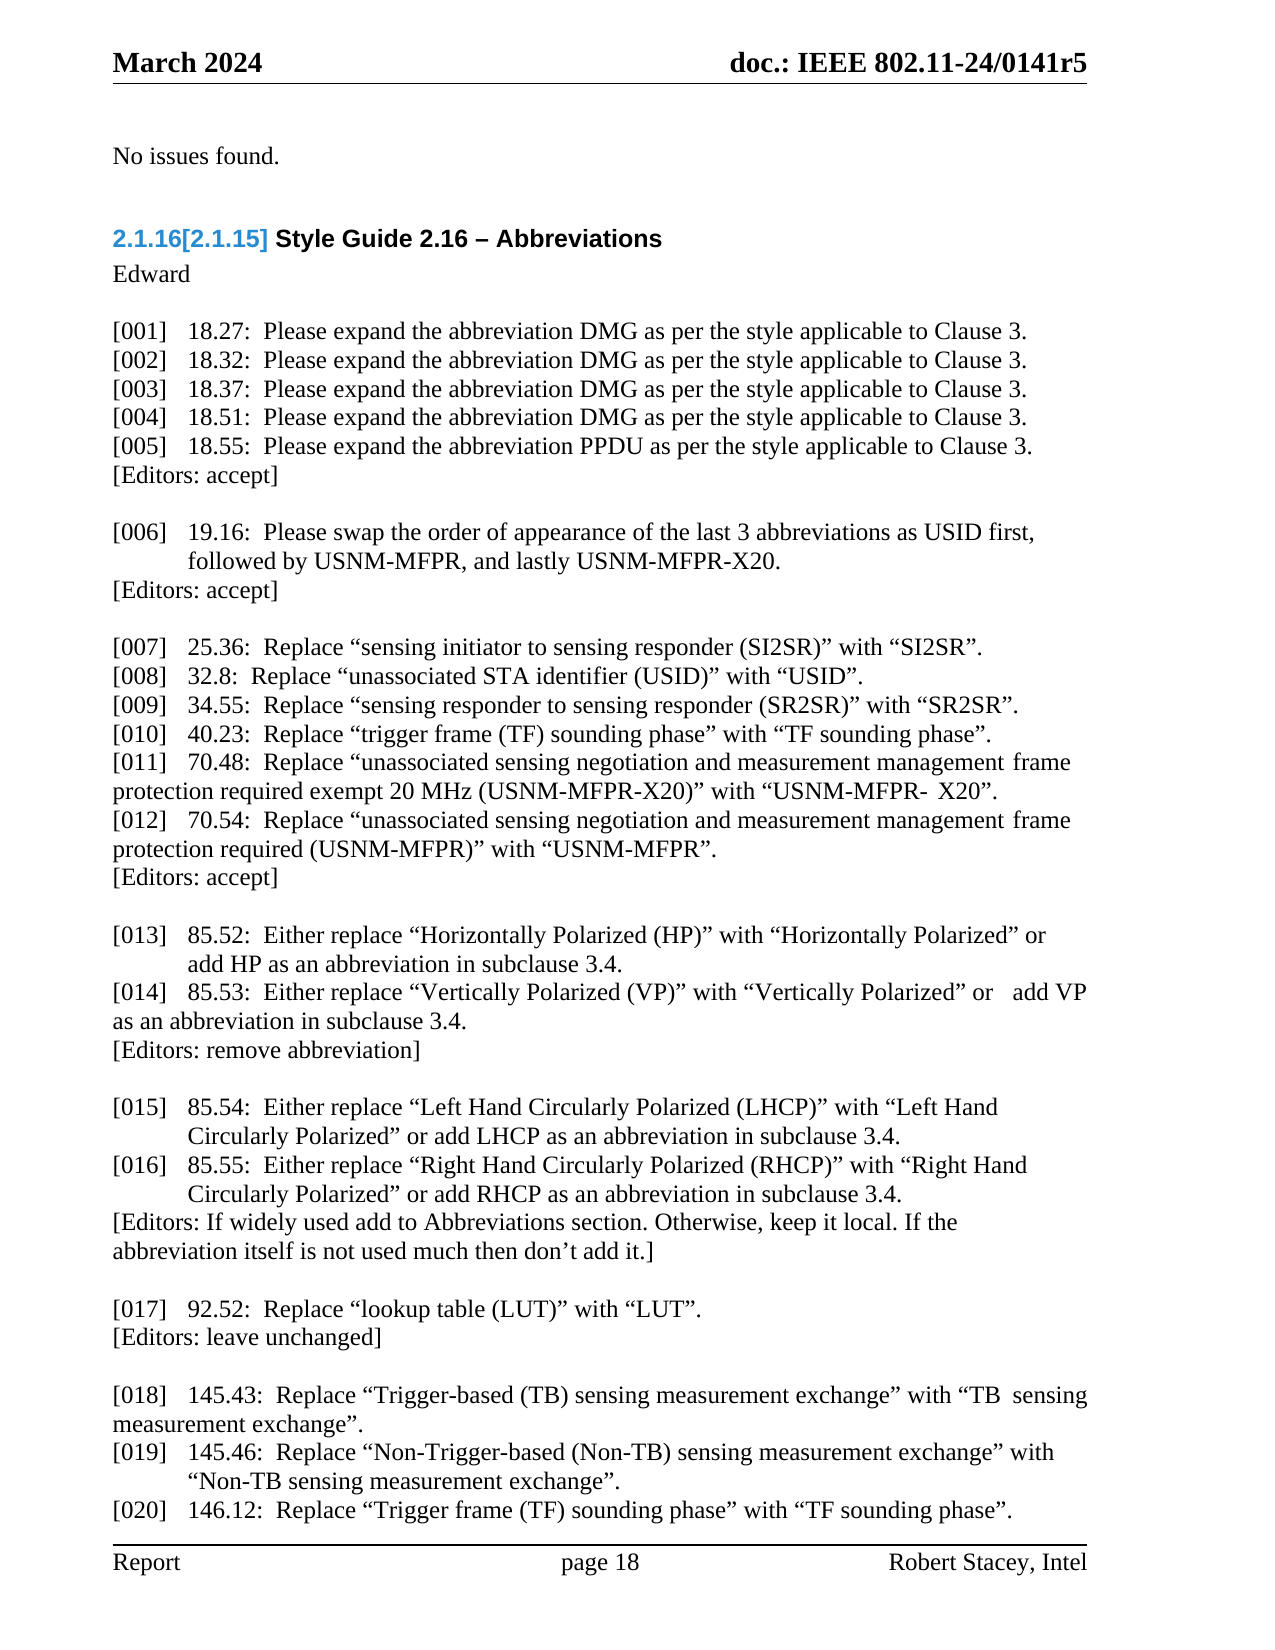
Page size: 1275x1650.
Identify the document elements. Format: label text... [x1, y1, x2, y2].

text [018] 145.43: Replace “Trigger-based (TB) sensing measurement exchange” with “TB sensing measurement exchange”. [112, 1380, 1087, 1437]
text [Editors: accept] [112, 575, 1087, 604]
text [Editors: accept] [112, 862, 1087, 891]
text [006] 19.16: Please swap the order of appearance of the last 3 abbreviations as USID first, followed by USNM-MFPR, and lastly USNM-MFPR-X20. [112, 517, 1087, 575]
text [004] 18.51: Please expand the abbreviation DMG as per the style applicable to Clause 3. [112, 402, 1087, 431]
text [001] 18.27: Please expand the abbreviation DMG as per the style applicable to Clause 3. [112, 316, 1087, 345]
text [010] 40.23: Replace “trigger frame (TF) sounding phase” with “TF sounding phase”. [112, 719, 1087, 747]
text [020] 146.12: Replace “Trigger frame (TF) sounding phase” with “TF sounding phase”. [112, 1495, 1087, 1524]
text [Editors: leave unchanged] [112, 1322, 1087, 1351]
text [017] 92.52: Replace “lookup table (LUT)” with “LUT”. [112, 1294, 1087, 1322]
text [019] 145.46: Replace “Non-Trigger-based (Non-TB) sensing measurement exchange” with “Non-TB sensing measurement exchange”. [112, 1437, 1087, 1495]
text [015] 85.54: Either replace “Left Hand Circularly Polarized (LHCP)” with “Left Hand Circularly Polarized” or add LHCP as an abbreviation in subclause 3.4. [112, 1064, 1087, 1150]
text [011] 70.48: Replace “unassociated sensing negotiation and measurement management frame protection required exempt 20 MHz (USNM-MFPR-X20)” with “USNM-MFPR- X20”. [112, 747, 1087, 805]
text [009] 34.55: Replace “sensing responder to sensing responder (SR2SR)” with “SR2SR”. [112, 690, 1087, 719]
text [005] 18.55: Please expand the abbreviation PPDU as per the style applicable to Clause 3. [112, 431, 1087, 460]
text [016] 85.55: Either replace “Right Hand Circularly Polarized (RHCP)” with “Right Hand Circularly Polarized” or add RHCP as an abbreviation in subclause 3.4. [112, 1150, 1087, 1207]
text [007] 25.36: Replace “sensing initiator to sensing responder (SI2SR)” with “SI2SR”. [112, 632, 1087, 661]
text [Editors: accept] [112, 460, 1087, 489]
text [008] 32.8: Replace “unassociated STA identifier (USID)” with “USID”. [112, 661, 1087, 690]
text [Editors: remove abbreviation] [112, 1035, 1087, 1064]
text Edward [112, 259, 1087, 287]
text [013] 85.52: Either replace “Horizontally Polarized (HP)” with “Horizontally Polarized” or add HP as an abbreviation in subclause 3.4. [112, 920, 1087, 977]
text [003] 18.37: Please expand the abbreviation DMG as per the style applicable to Clause 3. [112, 374, 1087, 402]
subtitle Style Guide 2.16 – Abbreviations [112, 224, 1087, 252]
text No issues found. [112, 141, 1087, 170]
text [Editors: If widely used add to Abbreviations section. Otherwise, keep it local. If the abbreviation itself is not used much then don’t add it.] [112, 1207, 1087, 1265]
text [014] 85.53: Either replace “Vertically Polarized (VP)” with “Vertically Polarized” or add VP as an abbreviation in subclause 3.4. [112, 977, 1087, 1035]
text [012] 70.54: Replace “unassociated sensing negotiation and measurement management frame protection required (USNM-MFPR)” with “USNM-MFPR”. [112, 805, 1087, 862]
text [002] 18.32: Please expand the abbreviation DMG as per the style applicable to Clause 3. [112, 345, 1087, 374]
